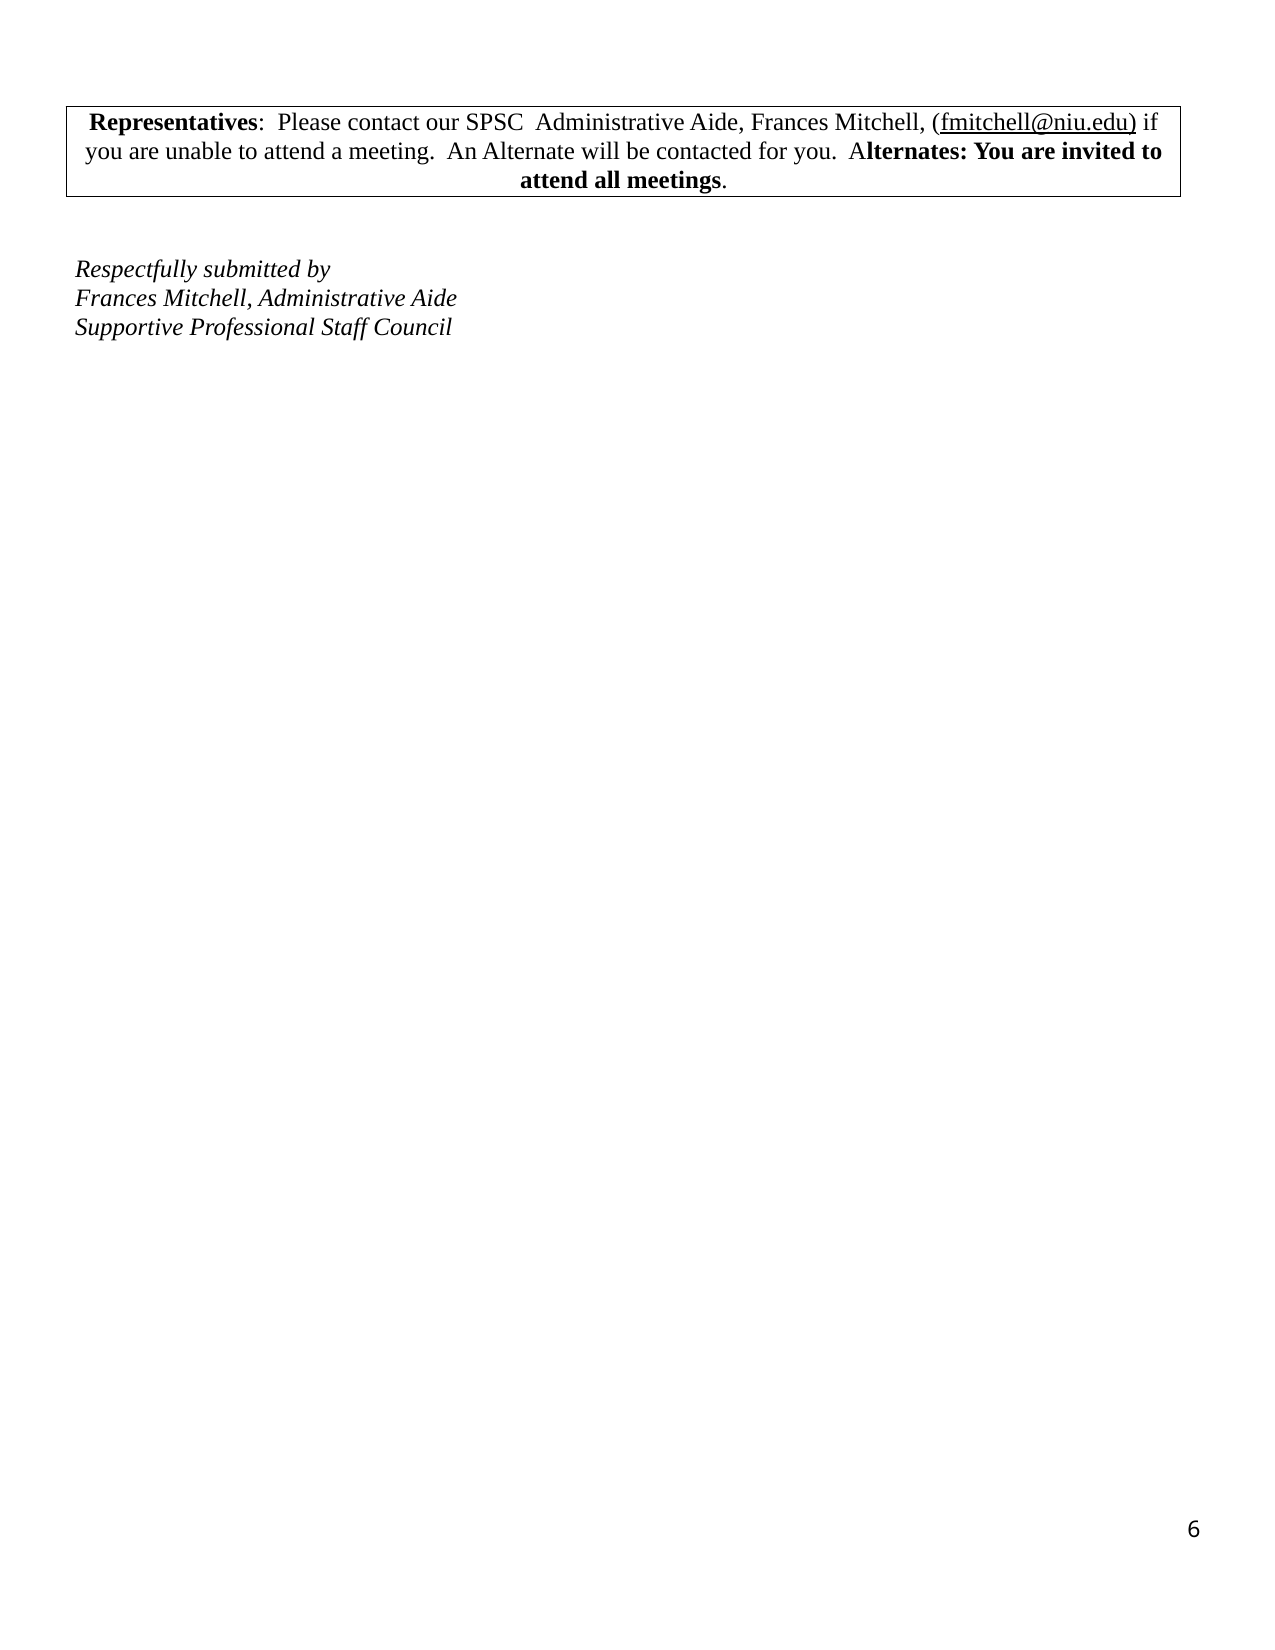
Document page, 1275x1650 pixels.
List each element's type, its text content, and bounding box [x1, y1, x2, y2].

text Representatives: Please contact our SPSC Administrative Aide, Frances Mitchell, (fmitchell@niu.edu) if you are unable to attend a meeting. An Alternate will be contacted for you. Alternates: You are invited to attend all meetings. [67, 107, 1180, 196]
text Supportive Professional Staff Council [75, 312, 1200, 340]
text Respectfully submitted by [75, 254, 1200, 283]
text Frances Mitchell, Administrative Aide [75, 283, 1200, 312]
